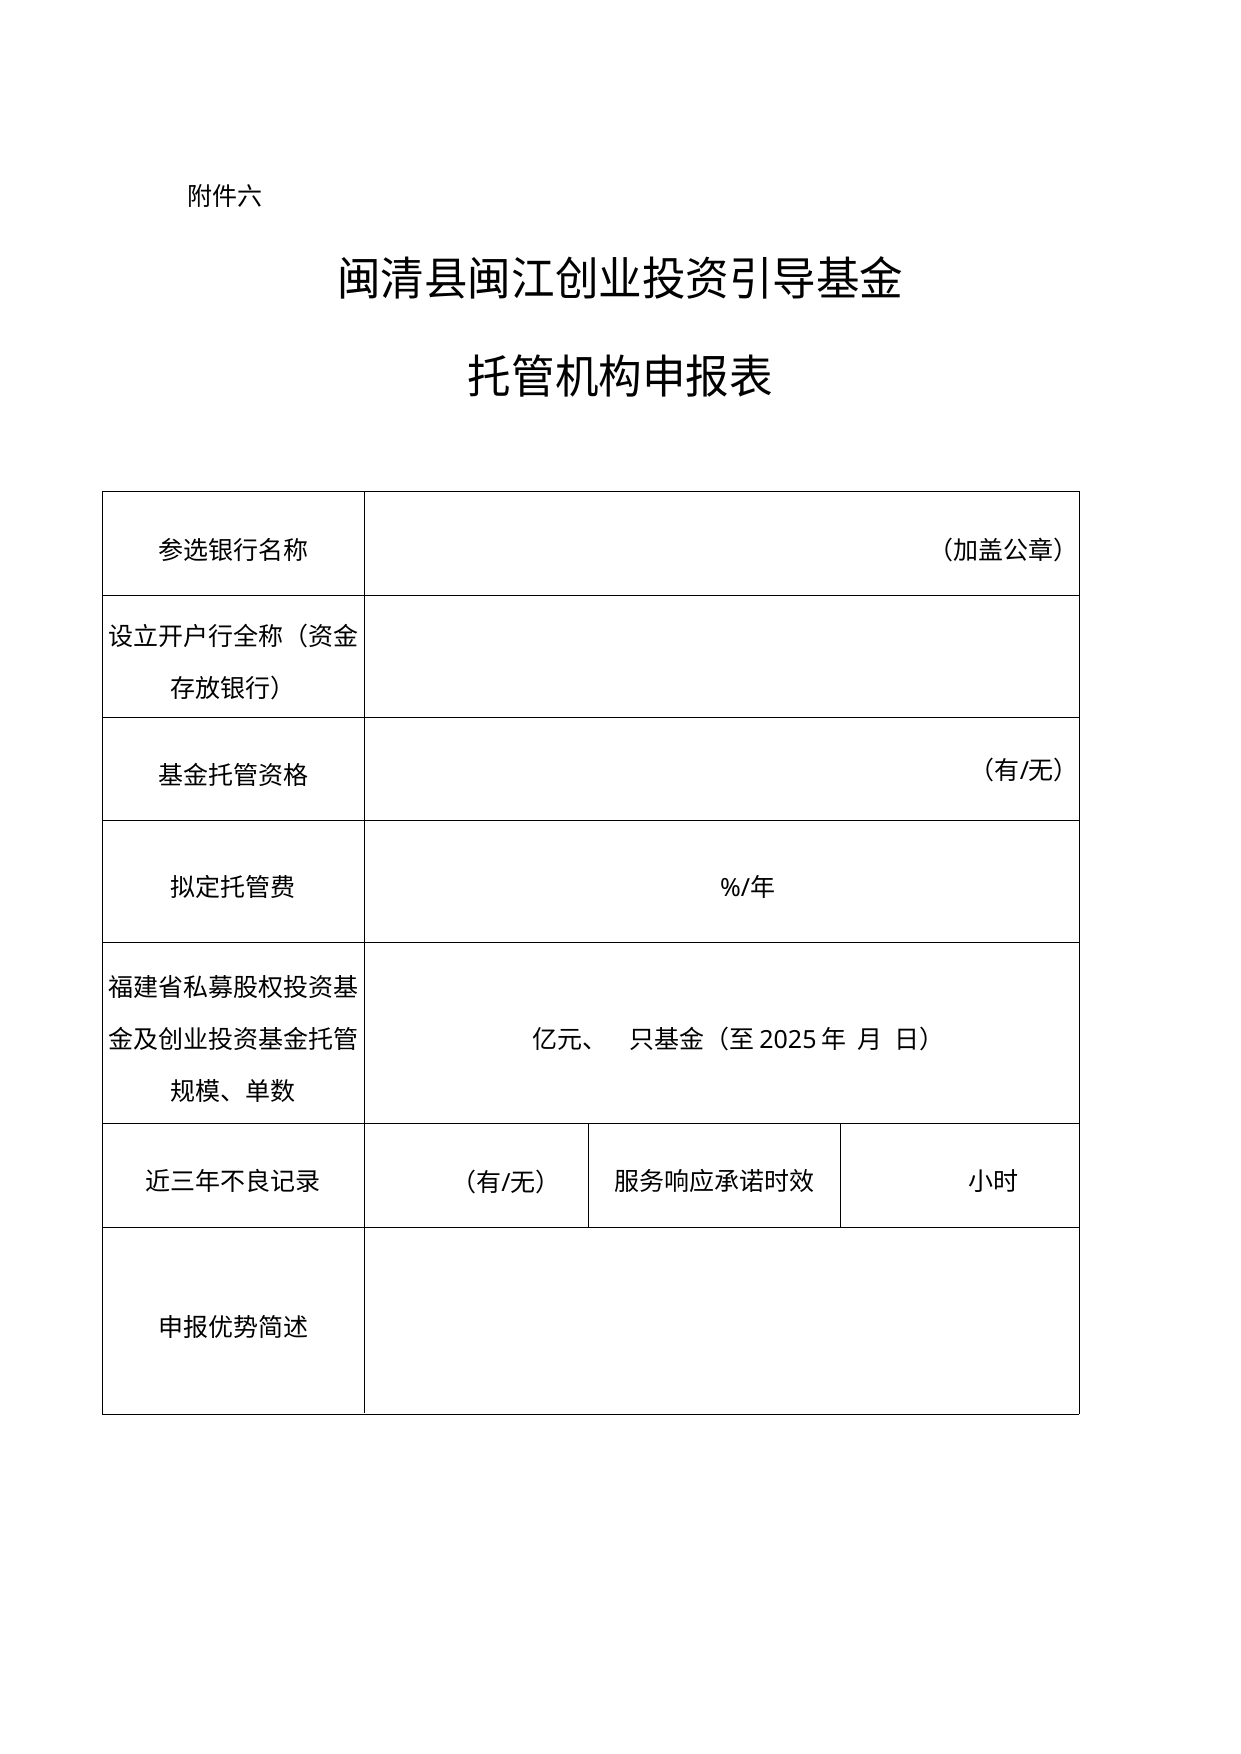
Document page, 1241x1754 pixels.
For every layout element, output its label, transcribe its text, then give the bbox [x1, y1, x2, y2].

table_cell 福建省私募股权投资基金及创业投资基金托管规模、单数 [103, 943, 364, 1123]
table_cell 亿元、 只基金（至2025年 月 日） [365, 943, 1079, 1123]
text 附件六 [187, 162, 1053, 227]
table_header 参选银行名称 [103, 492, 364, 595]
table_header （加盖公章） [365, 492, 1079, 595]
table_cell 设立开户行全称（资金存放银行） [103, 596, 364, 717]
table_cell [365, 1228, 1079, 1413]
text 闽清县闽江创业投资引导基金 托管机构申报表 [187, 227, 1053, 422]
table_cell [365, 596, 1079, 717]
table_cell （有/无） [365, 718, 1079, 820]
table_cell 基金托管资格 [103, 718, 364, 820]
table_cell 申报优势简述 [103, 1228, 364, 1413]
table_cell 小时 [841, 1124, 1079, 1227]
table_cell 拟定托管费 [103, 821, 364, 941]
table_cell 近三年不良记录 [103, 1124, 364, 1227]
table_cell 服务响应承诺时效 [589, 1124, 840, 1227]
table_cell %/年 [365, 821, 1079, 941]
table_cell （有/无） [365, 1124, 588, 1227]
